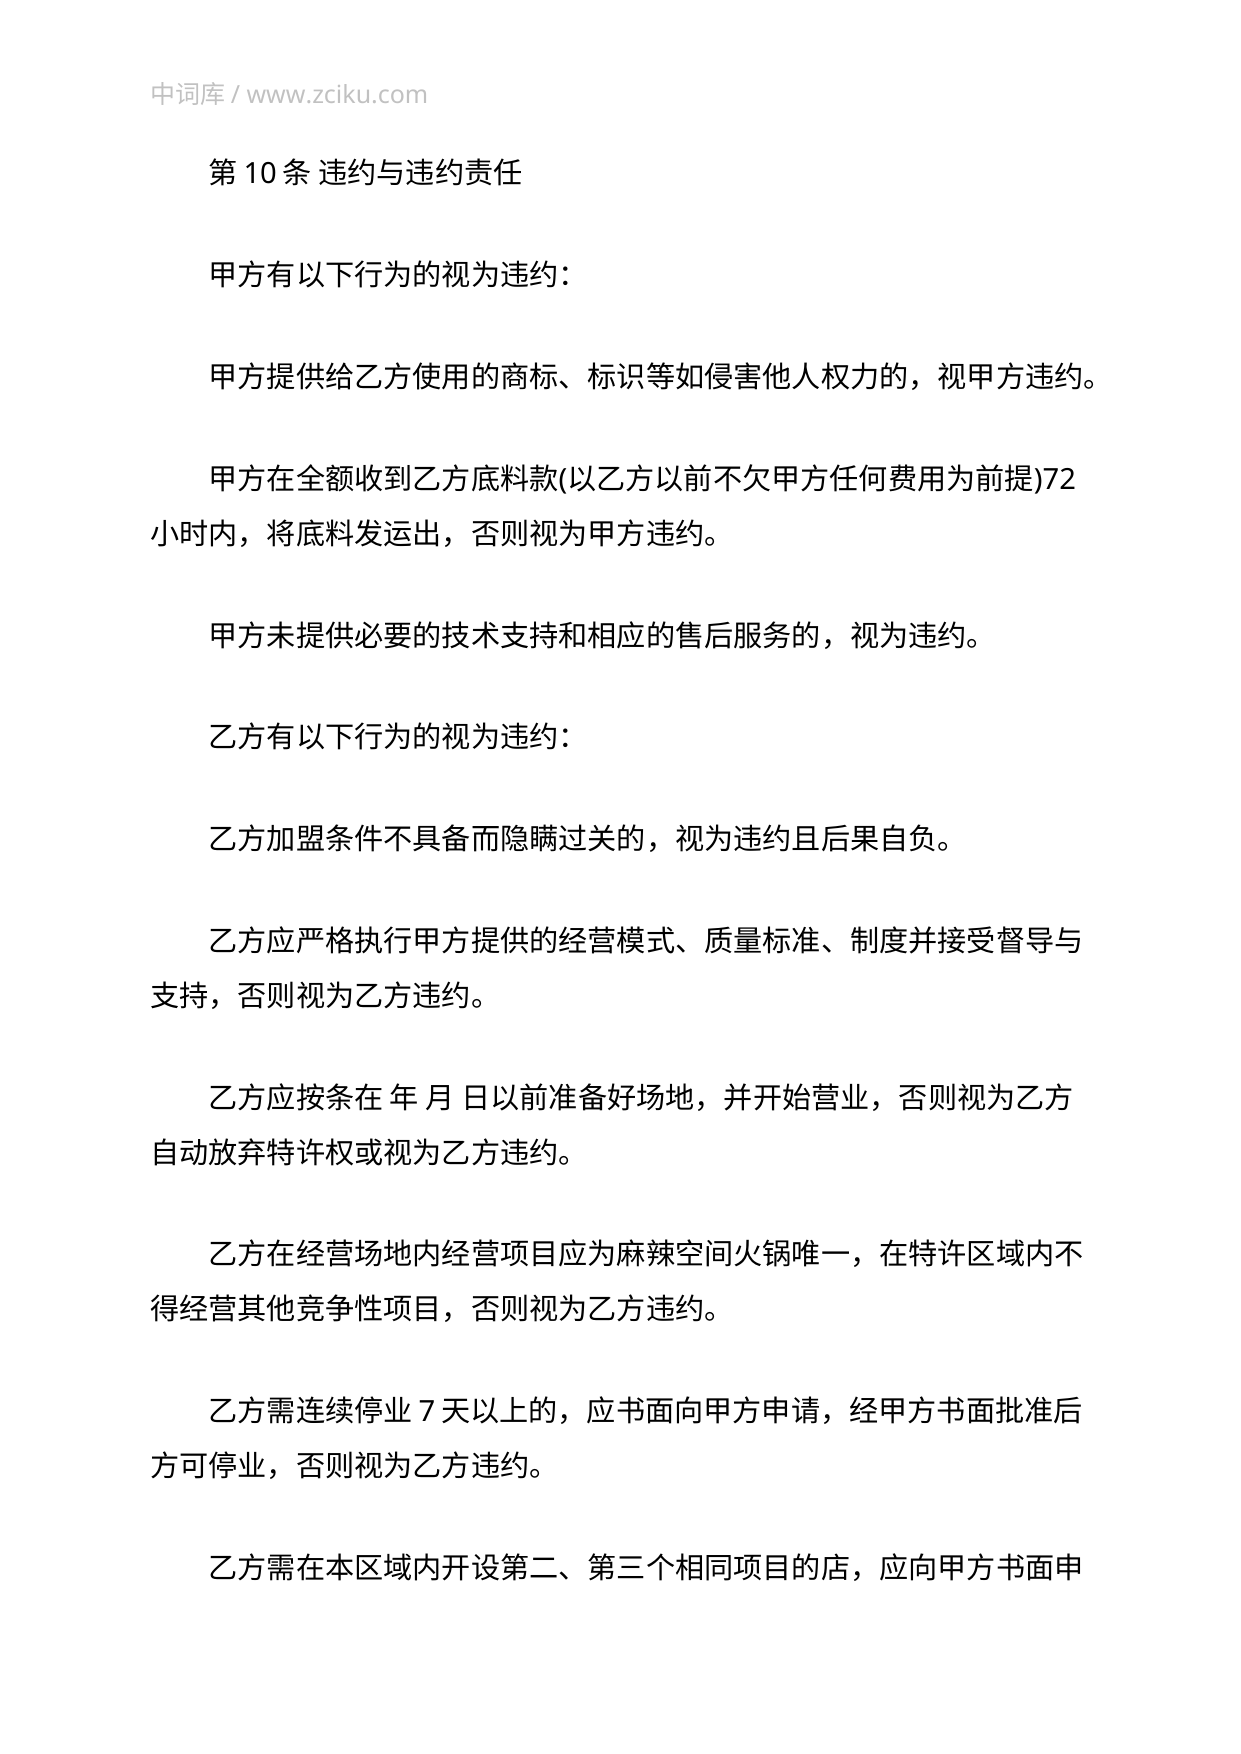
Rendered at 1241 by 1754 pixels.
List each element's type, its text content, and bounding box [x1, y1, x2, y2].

text 第10条 违约与违约责任 [150, 150, 1090, 192]
text 乙方需连续停业7天以上的，应书面向甲方申请，经甲方书面批准后方可停业，否则视为乙方违约。 [150, 1388, 1090, 1485]
text 甲方未提供必要的技术支持和相应的售后服务的，视为违约。 [150, 612, 1090, 654]
text 乙方有以下行为的视为违约： [150, 714, 1090, 756]
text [150, 1544, 1090, 1587]
text 甲方提供给乙方使用的商标、标识等如侵害他人权力的，视甲方违约。 [150, 354, 1090, 396]
text 乙方加盟条件不具备而隐瞒过关的，视为违约且后果自负。 [150, 816, 1090, 858]
text 乙方应严格执行甲方提供的经营模式、质量标准、制度并接受督导与支持，否则视为乙方违约。 [150, 918, 1090, 1015]
text 甲方有以下行为的视为违约： [150, 252, 1090, 294]
text 甲方在全额收到乙方底料款(以乙方以前不欠甲方任何费用为前提)72小时内，将底料发运出，否则视为甲方违约。 [150, 456, 1090, 553]
text 乙方应按条在 年 月 日以前准备好场地，并开始营业，否则视为乙方自动放弃特许权或视为乙方违约。 [150, 1074, 1090, 1171]
text 乙方在经营场地内经营项目应为麻辣空间火锅唯一，在特许区域内不得经营其他竞争性项目，否则视为乙方违约。 [150, 1231, 1090, 1328]
